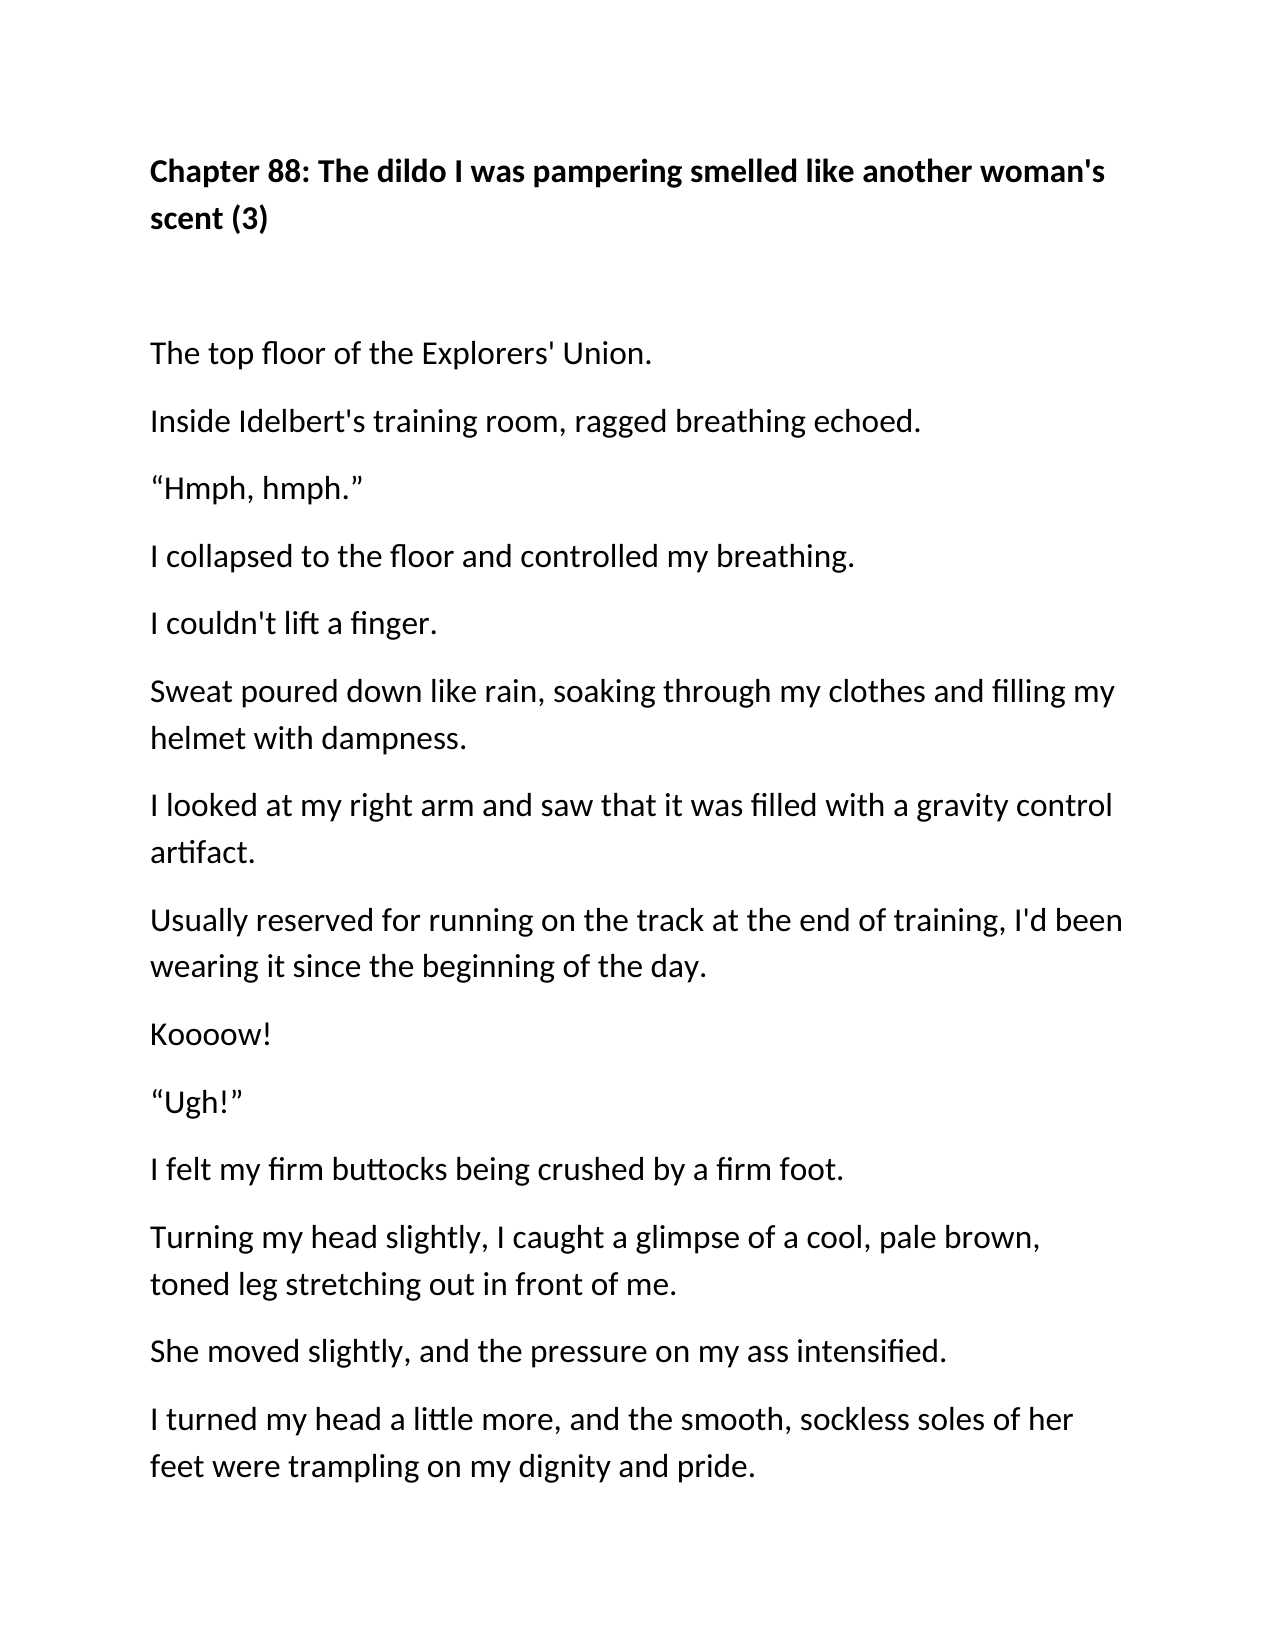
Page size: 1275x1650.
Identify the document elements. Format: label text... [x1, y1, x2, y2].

text She moved slightly, and the pressure on my ass intensified. [150, 1330, 1125, 1371]
text Turning my head slightly, I caught a glimpse of a cool, pale brown, toned leg stretching out in front of me. [150, 1216, 1125, 1303]
text “Ugh!” [150, 1081, 1125, 1121]
text Chapter 88: The dildo I was pampering smelled like another woman's scent (3) [150, 150, 1125, 237]
text The top floor of the Explorers' Union. [150, 332, 1125, 373]
text I turned my head a little more, and the smooth, sockless soles of her feet were trampling on my dignity and pride. [150, 1398, 1125, 1485]
text I looked at my right arm and saw that it was filled with a gravity control artifact. [150, 784, 1125, 872]
text Usually reserved for running on the track at the end of training, I'd been wearing it since the beginning of the day. [150, 899, 1125, 986]
text I collapsed to the floor and controlled my breathing. [150, 535, 1125, 576]
text Sweat poured down like rain, soaking through my clothes and filling my helmet with dampness. [150, 670, 1125, 757]
text I couldn't lift a finger. [150, 602, 1125, 643]
text Inside Idelbert's training room, ragged breathing echoed. [150, 399, 1125, 440]
text I felt my firm buttocks being crushed by a firm foot. [150, 1148, 1125, 1189]
text “Hmph, hmph.” [150, 467, 1125, 508]
text Koooow! [150, 1013, 1125, 1054]
